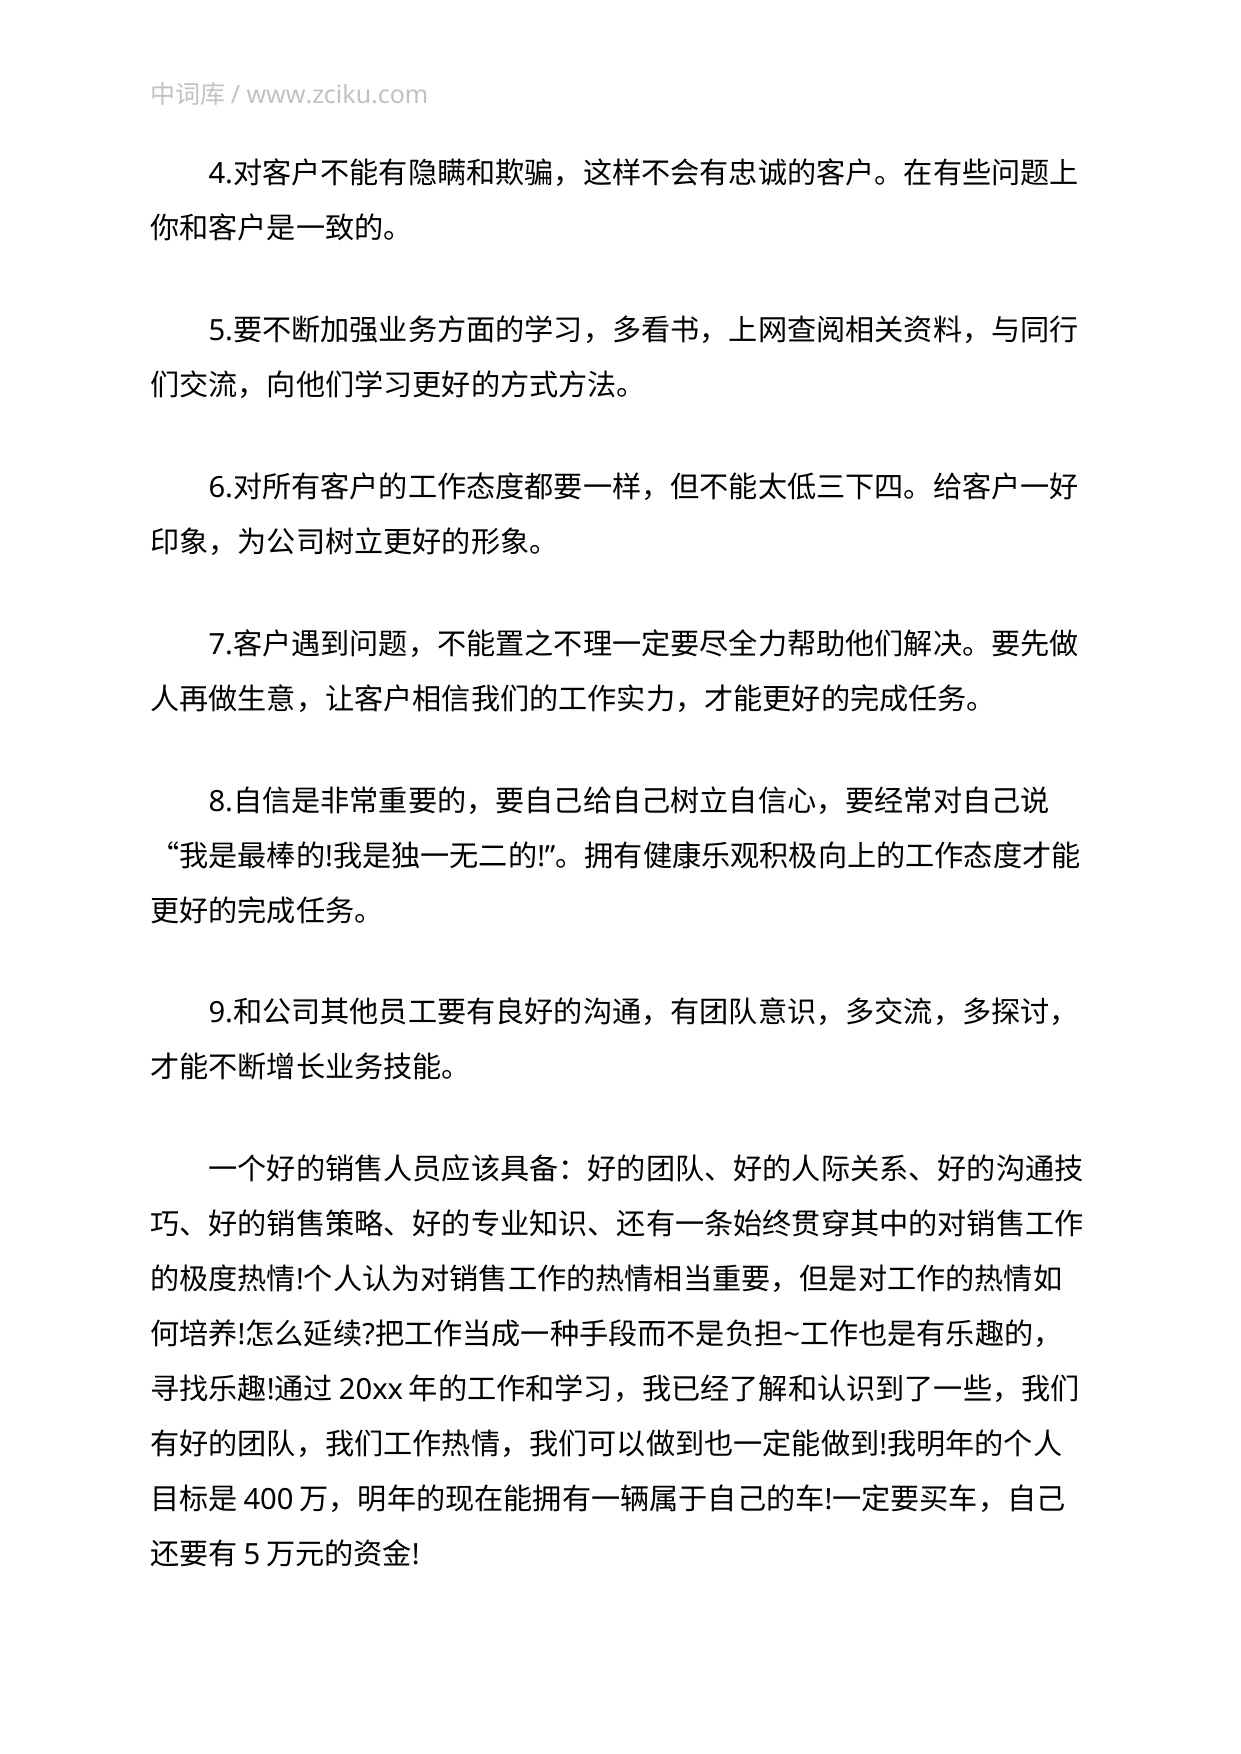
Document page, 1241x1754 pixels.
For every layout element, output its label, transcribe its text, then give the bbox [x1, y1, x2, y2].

text 8.自信是非常重要的，要自己给自己树立自信心，要经常对自己说“我是最棒的!我是独一无二的!”。拥有健康乐观积极向上的工作态度才能更好的完成任务。 [150, 777, 1090, 929]
text 9.和公司其他员工要有良好的沟通，有团队意识，多交流，多探讨，才能不断增长业务技能。 [150, 989, 1090, 1086]
text 6.对所有客户的工作态度都要一样，但不能太低三下四。给客户一好印象，为公司树立更好的形象。 [150, 463, 1090, 561]
text 5.要不断加强业务方面的学习，多看书，上网查阅相关资料，与同行们交流，向他们学习更好的方式方法。 [150, 307, 1090, 404]
text 7.客户遇到问题，不能置之不理一定要尽全力帮助他们解决。要先做人再做生意，让客户相信我们的工作实力，才能更好的完成任务。 [150, 620, 1090, 718]
text 一个好的销售人员应该具备：好的团队、好的人际关系、好的沟通技巧、好的销售策略、好的专业知识、还有一条始终贯穿其中的对销售工作的极度热情!个人认为对销售工作的热情相当重要，但是对工作的热情如何培养!怎么延续?把工作当成一种手段而不是负担~工作也是有乐趣的，寻找乐趣!通过20xx年的工作和学习，我已经了解和认识到了一些，我们有好的团队，我们工作热情，我们可以做到也一定能做到!我明年的个人目标是400万，明年的现在能拥有一辆属于自己的车!一定要买车，自己还要有5万元的资金! [150, 1146, 1090, 1573]
text 4.对客户不能有隐瞒和欺骗，这样不会有忠诚的客户。在有些问题上你和客户是一致的。 [150, 150, 1090, 247]
